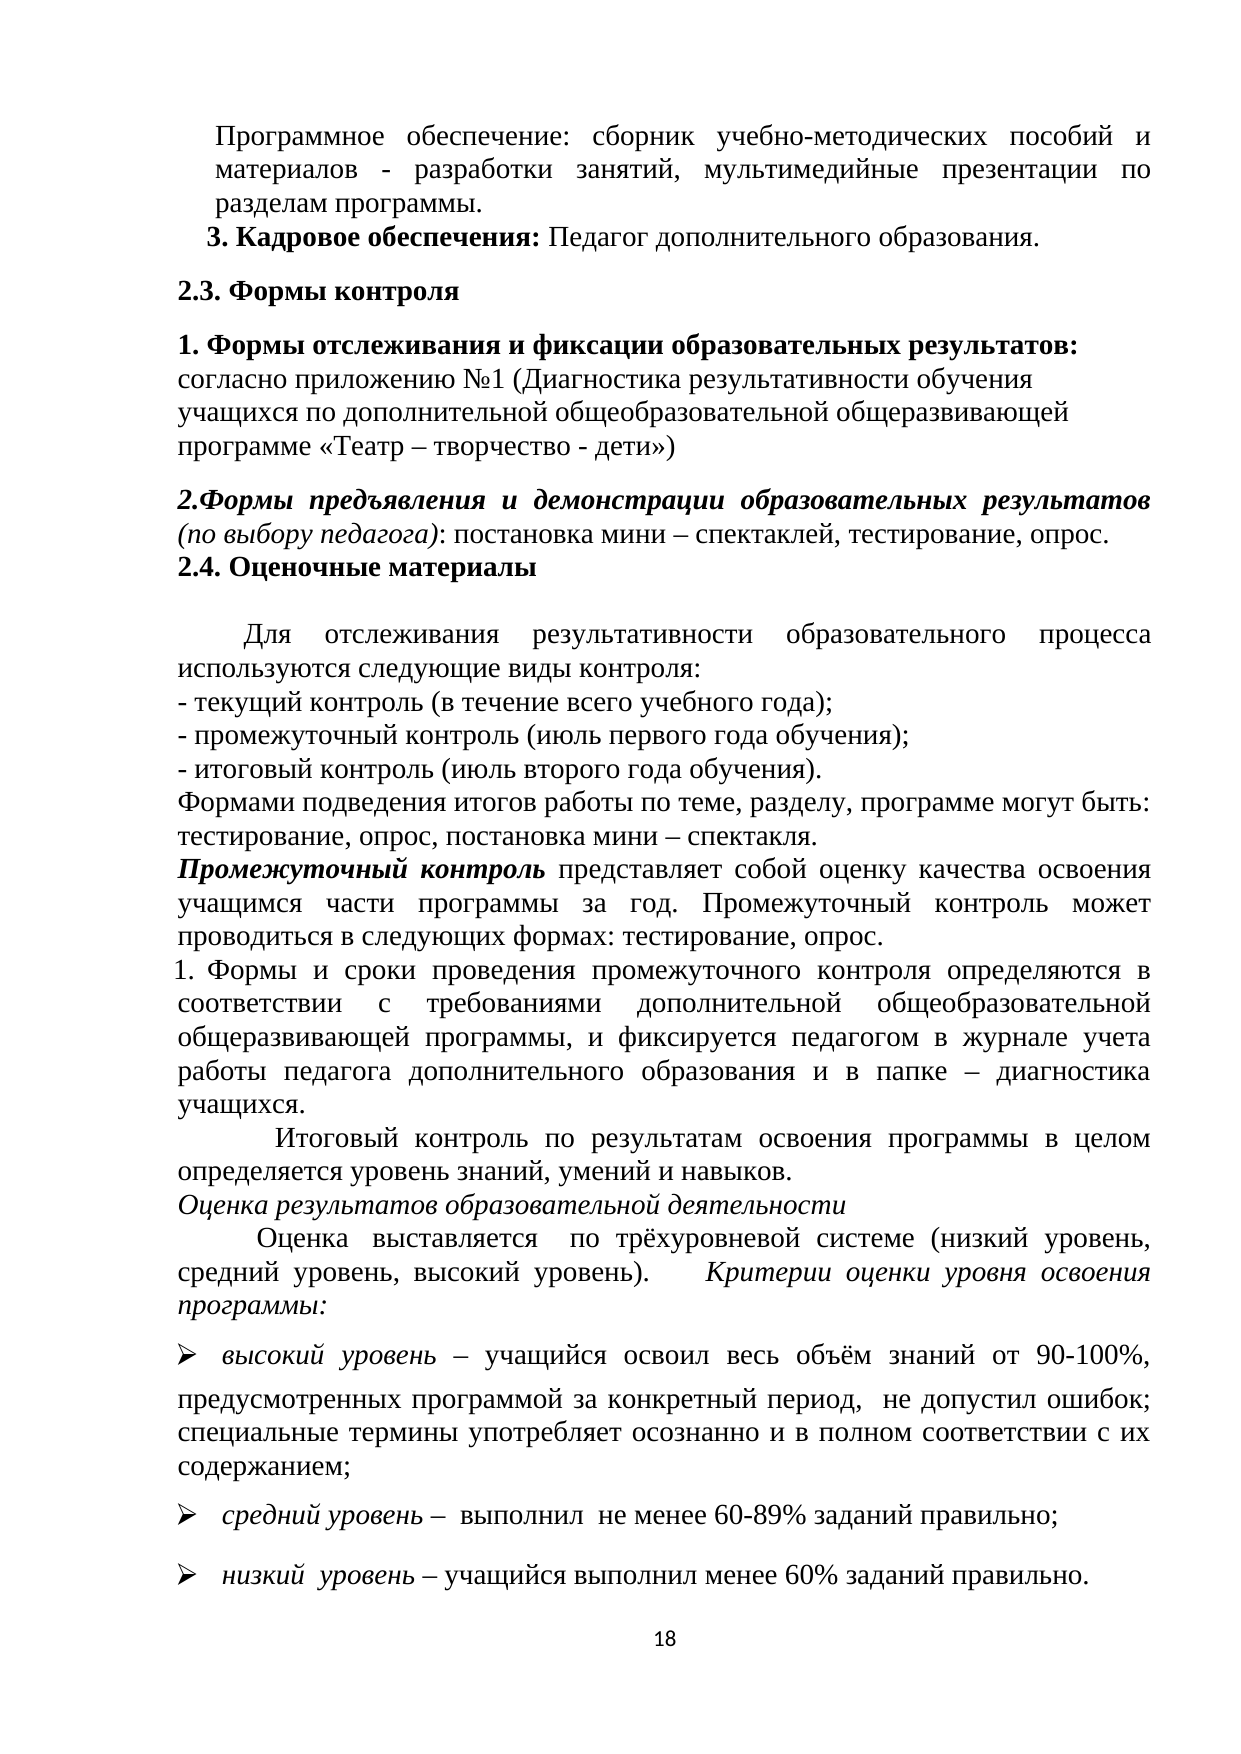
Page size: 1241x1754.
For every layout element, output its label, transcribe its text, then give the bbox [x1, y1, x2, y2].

text 2.3. Формы контроля [177, 273, 1152, 307]
text Программное обеспечение: сборник учебно-методических пособий и материалов - разработки занятий, мультимедийные презентации по разделам программы. [215, 118, 1152, 219]
text согласно приложению №1 (Диагностика результативности обучения учащихся по дополнительной общеобразовательной общеразвивающей программе «Театр – творчество - дети») [177, 361, 1152, 462]
list высокий уровень – учащийся освоил весь объём знаний от 90-100%, предусмотренных программой за конкретный период, не допустил ошибок; специальные термины употребляет осознанно и в полном соответствии с их содержанием; [176, 1321, 1152, 1481]
text Формами подведения итогов работы по теме, разделу, программе могут быть: [177, 784, 1152, 818]
text Оценка выставляется по трёхуровневой системе (низкий уровень, средний уровень, высокий уровень). Критерии оценки уровня освоения программы: [177, 1220, 1152, 1321]
text - промежуточный контроль (июль первого года обучения); [177, 717, 1152, 751]
text Промежуточный контроль представляет собой оценку качества освоения учащимся части программы за год. Промежуточный контроль может проводиться в следующих формах: тестирование, опрос. [177, 851, 1152, 952]
text 2.Формы предъявления и демонстрации образовательных результатов (по выбору педагога): постановка мини – спектаклей, тестирование, опрос. [177, 482, 1152, 549]
list Формы и сроки проведения промежуточного контроля определяются в соответствии с требованиями дополнительной общеобразовательной общеразвивающей программы, и фиксируется педагогом в журнале учета работы педагога дополнительного образования и в папке – диагностика учащихся. [173, 952, 1152, 1120]
text Итоговый контроль по результатам освоения программы в целом определяется уровень знаний, умений и навыков. [177, 1120, 1152, 1187]
text - текущий контроль (в течение всего учебного года); [177, 684, 1152, 717]
list средний уровень – выполнил не менее 60-89% заданий правильно; [176, 1481, 1152, 1541]
text тестирование, опрос, постановка мини – спектакля. [177, 818, 1152, 851]
text 2.4. Оценочные материалы [177, 549, 1152, 583]
list низкий уровень – учащийся выполнил менее 60% заданий правильно. [176, 1541, 1152, 1601]
text Для отслеживания результативности образовательного процесса используются следующие виды контроля: [177, 617, 1152, 684]
text 3. Кадровое обеспечения: Педагог дополнительного образования. [177, 219, 1152, 252]
text Оценка результатов образовательной деятельности [177, 1187, 1152, 1220]
text 1. Формы отслеживания и фиксации образовательных результатов: [177, 327, 1152, 361]
text - итоговый контроль (июль второго года обучения). [177, 751, 1152, 784]
